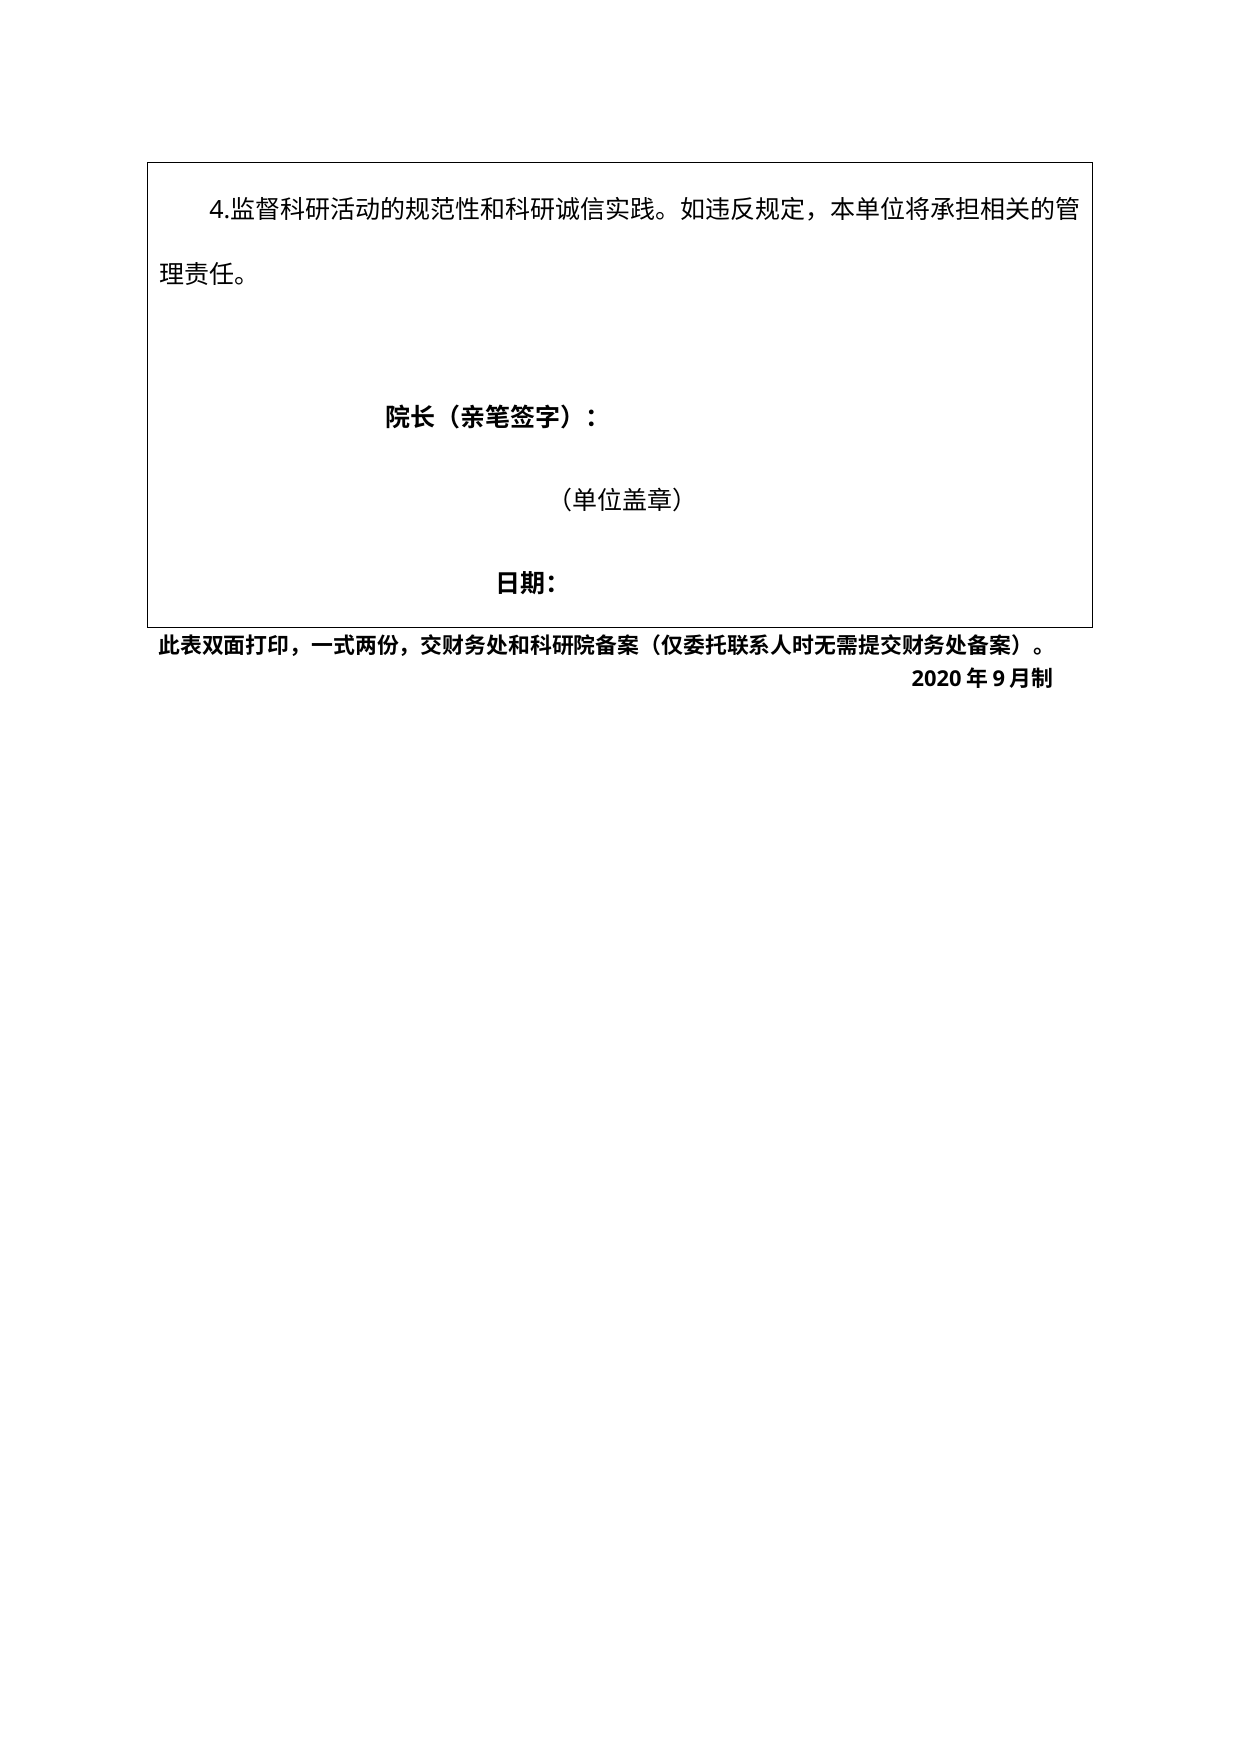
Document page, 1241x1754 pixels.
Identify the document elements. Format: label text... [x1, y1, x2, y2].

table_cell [148, 163, 1092, 627]
text 2020年9月制 [187, 660, 1053, 693]
text 此表双面打印，一式两份，交财务处和科研院备案（仅委托联系人时无需提交财务处备案）。 [158, 628, 1053, 660]
